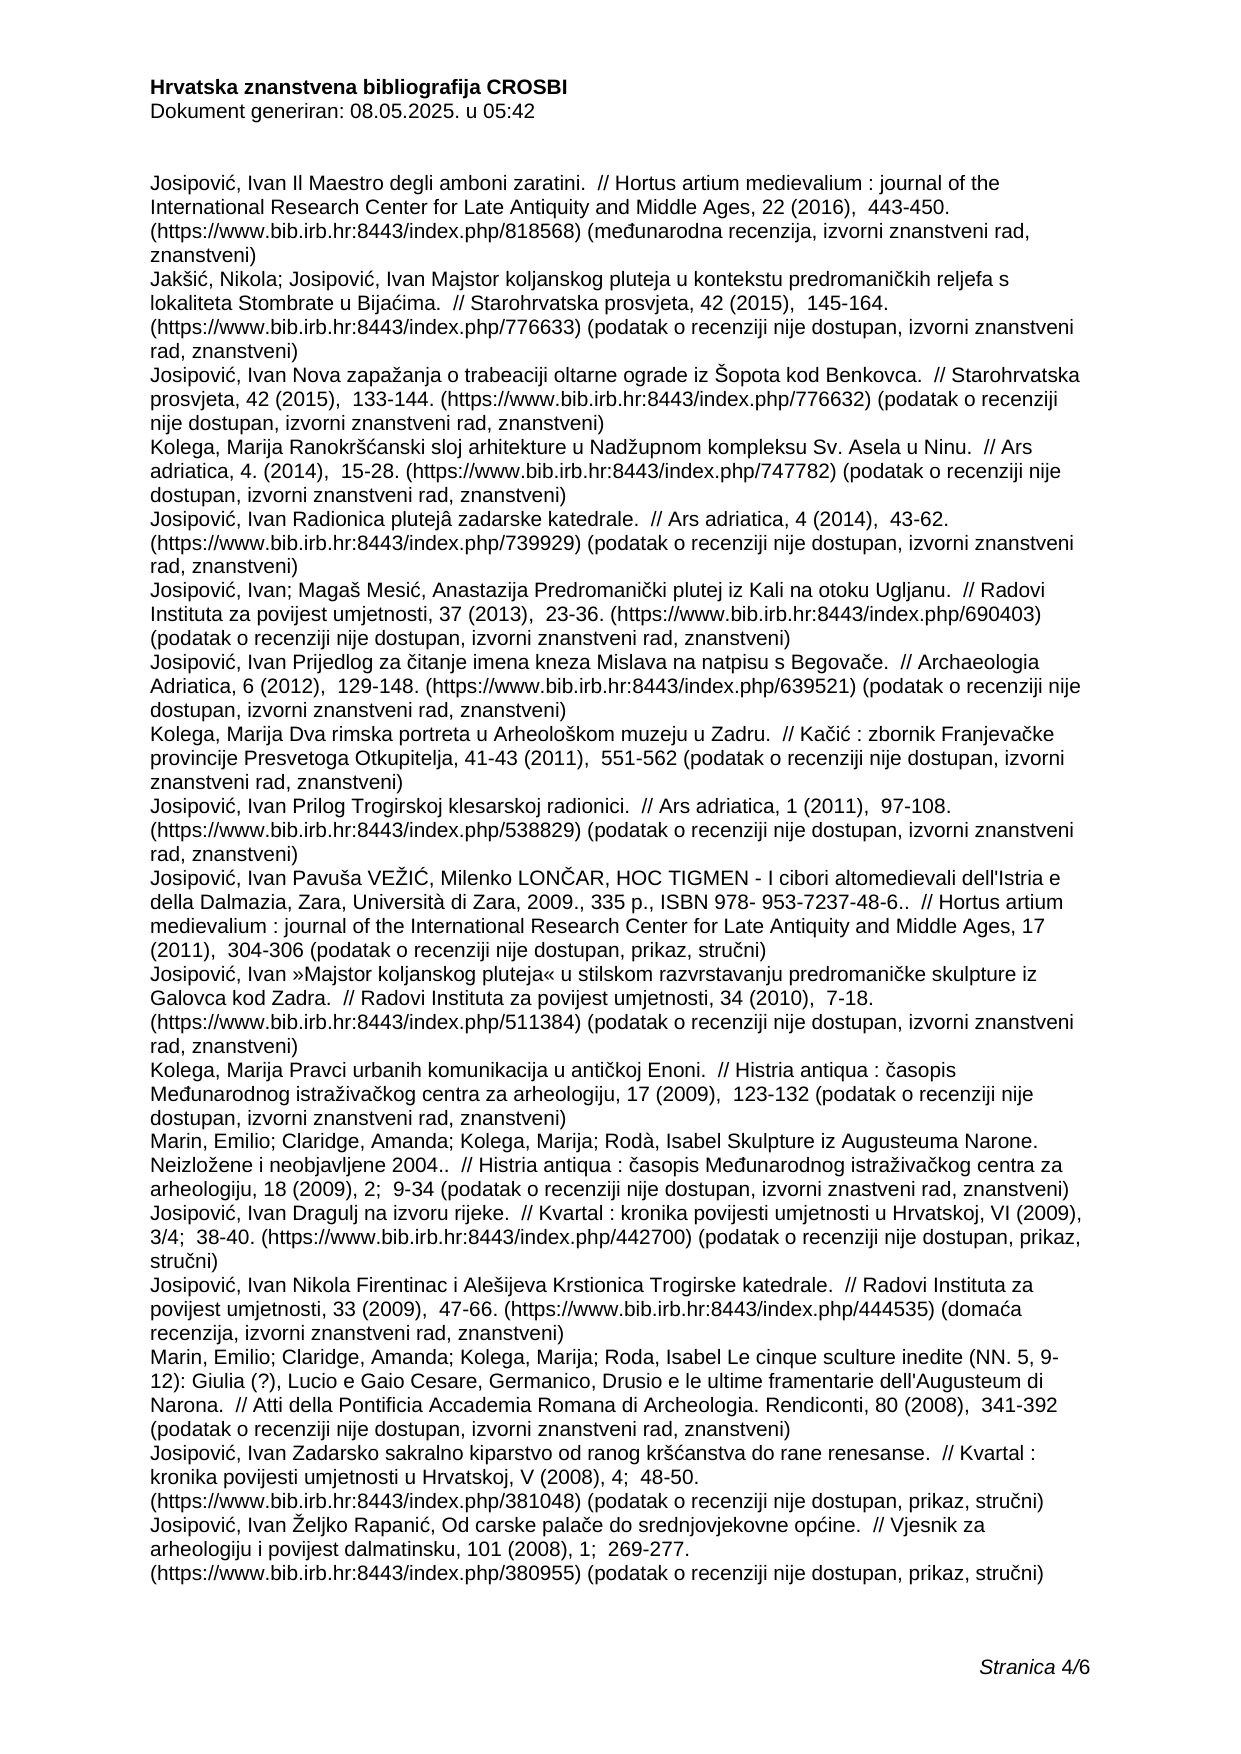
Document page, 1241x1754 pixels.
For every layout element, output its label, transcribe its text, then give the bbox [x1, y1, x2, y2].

text Kolega, Marija [150, 1057, 1090, 1129]
text Josipović, Ivan [150, 962, 1090, 1057]
text Josipović, Ivan; Magaš Mesić, Anastazija [150, 578, 1090, 650]
text Josipović, Ivan [150, 506, 1090, 578]
text Marin, Emilio; Claridge, Amanda; Kolega, Marija; Rodà, Isabel [150, 1129, 1090, 1201]
text Jakšić, Nikola; Josipović, Ivan [150, 267, 1090, 363]
text Josipović, Ivan [150, 1441, 1090, 1513]
text Kolega, Marija [150, 722, 1090, 794]
text Josipović, Ivan [150, 1273, 1090, 1345]
text Josipović, Ivan [150, 866, 1090, 962]
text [150, 1345, 1090, 1441]
text Josipović, Ivan [150, 363, 1090, 434]
text Josipović, Ivan [150, 1201, 1090, 1273]
text Josipović, Ivan [150, 794, 1090, 866]
text Josipović, Ivan [150, 650, 1090, 722]
text Kolega, Marija [150, 434, 1090, 506]
text Josipović, Ivan [150, 171, 1090, 267]
text Josipović, Ivan [150, 1513, 1090, 1584]
